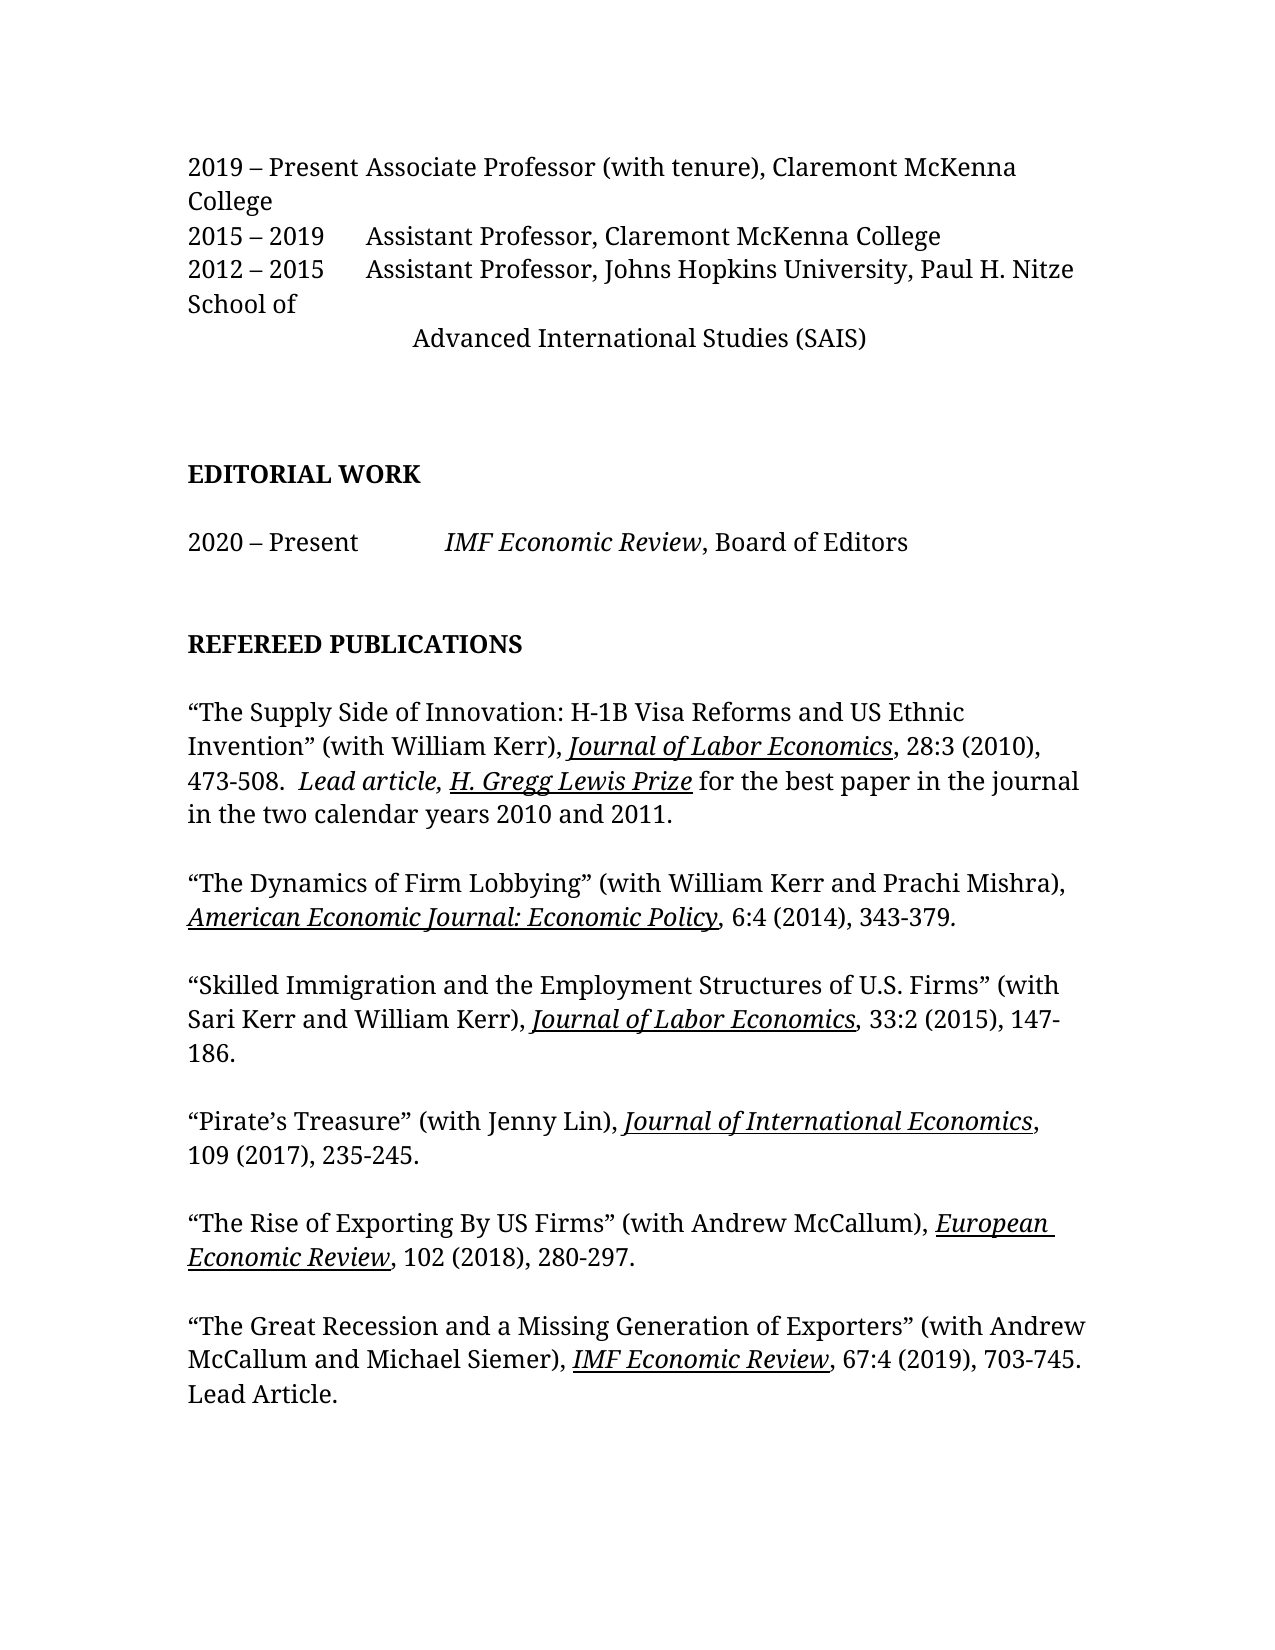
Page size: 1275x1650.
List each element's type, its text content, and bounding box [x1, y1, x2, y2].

text “The Rise of Exporting By US Firms” (with Andrew McCallum), European Economic Review, 102 (2018), 280-297. [187, 1206, 1087, 1274]
text EDITORIAL WORK [187, 457, 1087, 491]
text 2015 – 2019 Assistant Professor, Claremont McKenna College [187, 218, 1087, 252]
text Advanced International Studies (SAIS) [337, 320, 1087, 354]
text “The Supply Side of Innovation: H-1B Visa Reforms and US Ethnic Invention” (with William Kerr), Journal of Labor Economics, 28:3 (2010), 473-508. Lead article, H. Gregg Lewis Prize for the best paper in the journal in the two calendar years 2010 and 2011. [187, 695, 1087, 831]
text “The Dynamics of Firm Lobbying” (with William Kerr and Prachi Mishra), American Economic Journal: Economic Policy, 6:4 (2014), 343-379. [187, 865, 1087, 933]
text “The Great Recession and a Missing Generation of Exporters” (with Andrew McCallum and Michael Siemer), IMF Economic Review, 67:4 (2019), 703-745. Lead Article. [187, 1308, 1087, 1410]
text “Pirate’s Treasure” (with Jenny Lin), Journal of International Economics, 109 (2017), 235-245. [187, 1104, 1087, 1172]
text REFEREED PUBLICATIONS [187, 627, 1087, 661]
text “Skilled Immigration and the Employment Structures of U.S. Firms” (with Sari Kerr and William Kerr), Journal of Labor Economics, 33:2 (2015), 147-186. [187, 967, 1087, 1070]
text 2019 – Present Associate Professor (with tenure), Claremont McKenna College [187, 150, 1087, 218]
text 2020 – Present IMF Economic Review, Board of Editors [187, 525, 1087, 559]
text 2012 – 2015 Assistant Professor, Johns Hopkins University, Paul H. Nitze School of [187, 252, 1087, 320]
